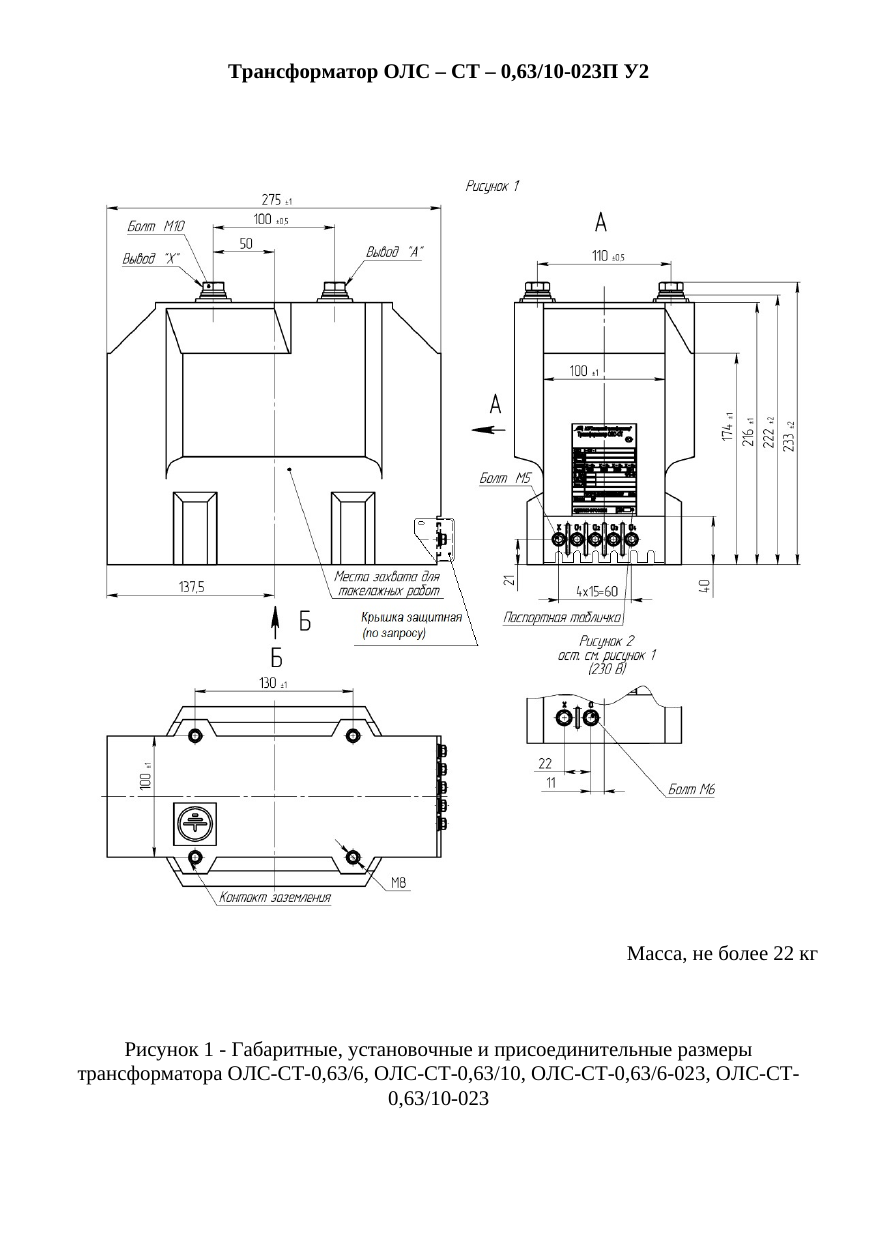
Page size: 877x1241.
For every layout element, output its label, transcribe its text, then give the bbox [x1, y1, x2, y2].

text Рисунок 1 - Габаритные, установочные и присоединительные размеры [59, 1037, 818, 1061]
text трансформатора ОЛС-СТ-0,63/6, ОЛС-СТ-0,63/10, ОЛС-СТ-0,63/6-023, ОЛС-СТ-0,63/10-023 [59, 1061, 818, 1109]
text Трансформатор ОЛС – СТ – 0,63/10-023П У2 [59, 59, 818, 83]
picture [59, 157, 818, 916]
text Масса, не более 22 кг [59, 941, 818, 965]
